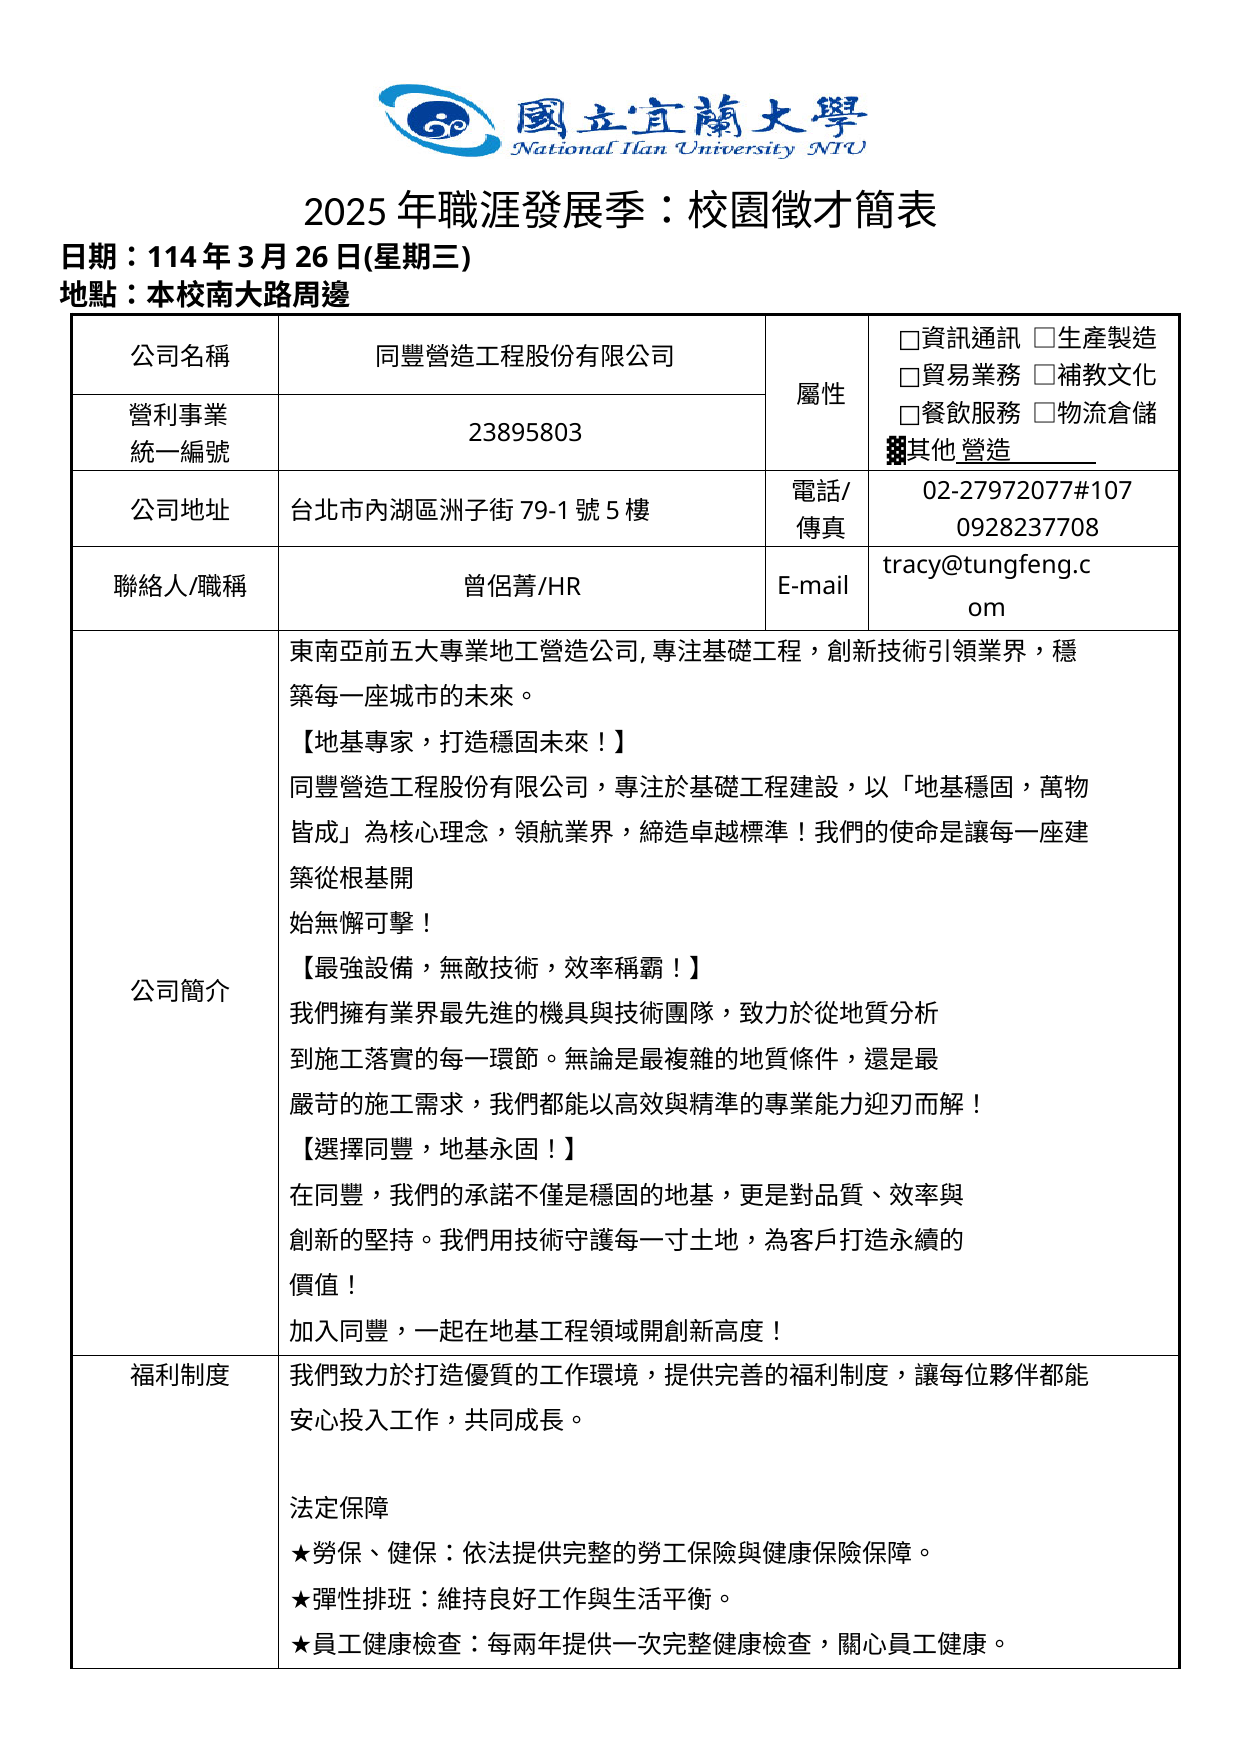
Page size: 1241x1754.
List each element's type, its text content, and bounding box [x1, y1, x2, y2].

table_cell 台北市內湖區洲子街79-1號5樓 [279, 471, 765, 546]
table_header 屬性 [766, 316, 868, 470]
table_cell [279, 1356, 1178, 1668]
table_cell E-mail [766, 547, 868, 630]
table_cell 電話/ 傳真 [766, 471, 868, 546]
text 地點：本校南大路周邊 [59, 275, 1181, 313]
table_cell 東南亞前五大專業地工營造公司, 專注基礎工程，創新技術引領業界，穩築每一座城市的未來。 【地基專家，打造穩固未來！】 同豐營造工程股份有限公司，專注於基礎工程建設，以「地基穩固，萬物皆成」為核心理念，領航業界，締造卓越標準！我們的使命是讓每一座建築從根基開 始無懈可擊！ 【最強設備，無敵技術，效率稱霸！】 我們擁有業界最先進的機具與技術團隊，致力於從地質分析 到施工落實的每一環節。無論是最複雜的地質條件，還是最 嚴苛的施工需求，我們都能以高效與精準的專業能力迎刃而解！ 【選擇同豐，地基永固！】 在同豐，我們的承諾不僅是穩固的地基，更是對品質、效率與 創新的堅持。我們用技術守護每一寸土地，為客戶打造永續的 價值！ 加入同豐，一起在地基工程領域開創新高度！ [279, 631, 1178, 1354]
table_header 同豐營造工程股份有限公司 [279, 316, 765, 394]
text 日期：114年3月26日(星期三) [59, 238, 1181, 275]
table_cell 公司簡介 [73, 631, 278, 1354]
text 2025年職涯發展季：校園徵才簡表 [59, 177, 1181, 238]
table_header 公司名稱 [73, 316, 278, 394]
table_cell 聯絡人/職稱 [73, 547, 278, 630]
table_cell 福利制度 [73, 1356, 278, 1668]
table_cell 公司地址 [73, 471, 278, 546]
table_cell 02-27972077#107 0928237708 [869, 471, 1178, 546]
picture [373, 80, 868, 159]
table_header □資訊通訊 □生產製造 □貿易業務 □補教文化 □餐飲服務 □物流倉儲 ▓其他 營造 [869, 316, 1178, 470]
table_cell 營利事業 統一編號 [73, 395, 278, 470]
table_cell 23895803 [279, 395, 765, 470]
table_cell tracy@tungfeng.com [869, 547, 1178, 630]
table_cell 曾侶菁/HR [279, 547, 765, 630]
